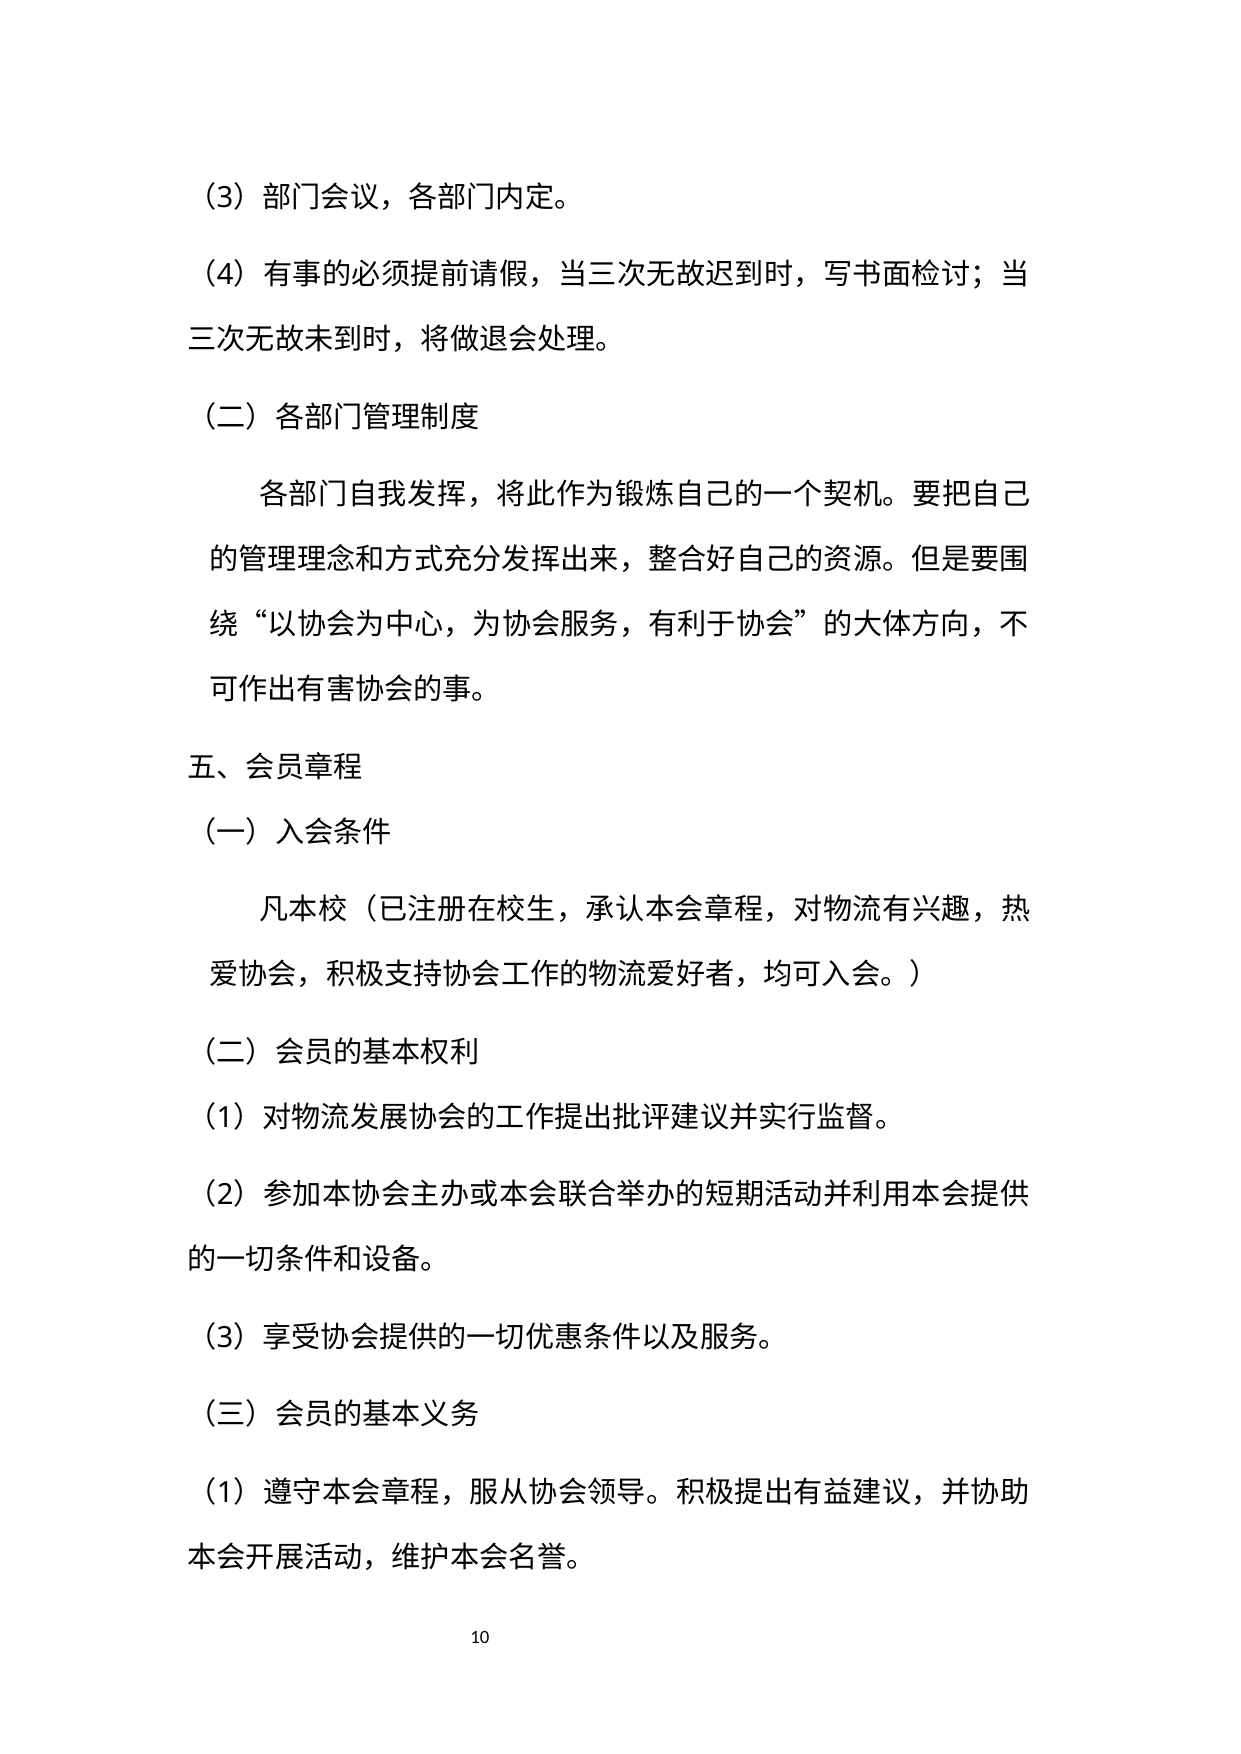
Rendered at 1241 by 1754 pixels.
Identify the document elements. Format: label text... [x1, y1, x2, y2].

text 各部门自我发挥，将此作为锻炼自己的一个契机。要把自己的管理理念和方式充分发挥出来，整合好自己的资源。但是要围绕“以协会为中心，为协会服务，有利于协会”的大体方向，不可作出有害协会的事。 [209, 459, 1031, 719]
text （2）参加本协会主办或本会联合举办的短期活动并利用本会提供的一切条件和设备。 [187, 1159, 1031, 1289]
text （3）享受协会提供的一切优惠条件以及服务。 [187, 1302, 1031, 1367]
text （三）会员的基本义务 [187, 1379, 1053, 1444]
text （二）会员的基本权利 [187, 1017, 1053, 1082]
text （1）对物流发展协会的工作提出批评建议并实行监督。 [187, 1082, 1053, 1147]
text （二）各部门管理制度 [187, 382, 1053, 447]
text （1）遵守本会章程，服从协会领导。积极提出有益建议，并协助本会开展活动，维护本会名誉。 [187, 1457, 1031, 1587]
text （一）入会条件 [187, 797, 1053, 862]
text （3）部门会议，各部门内定。 [187, 162, 1031, 227]
text （4）有事的必须提前请假，当三次无故迟到时，写书面检讨；当三次无故未到时，将做退会处理。 [187, 239, 1031, 369]
text 凡本校（已注册在校生，承认本会章程，对物流有兴趣，热爱协会，积极支持协会工作的物流爱好者，均可入会。） [209, 874, 1031, 1004]
text 五、会员章程 [187, 732, 1053, 797]
